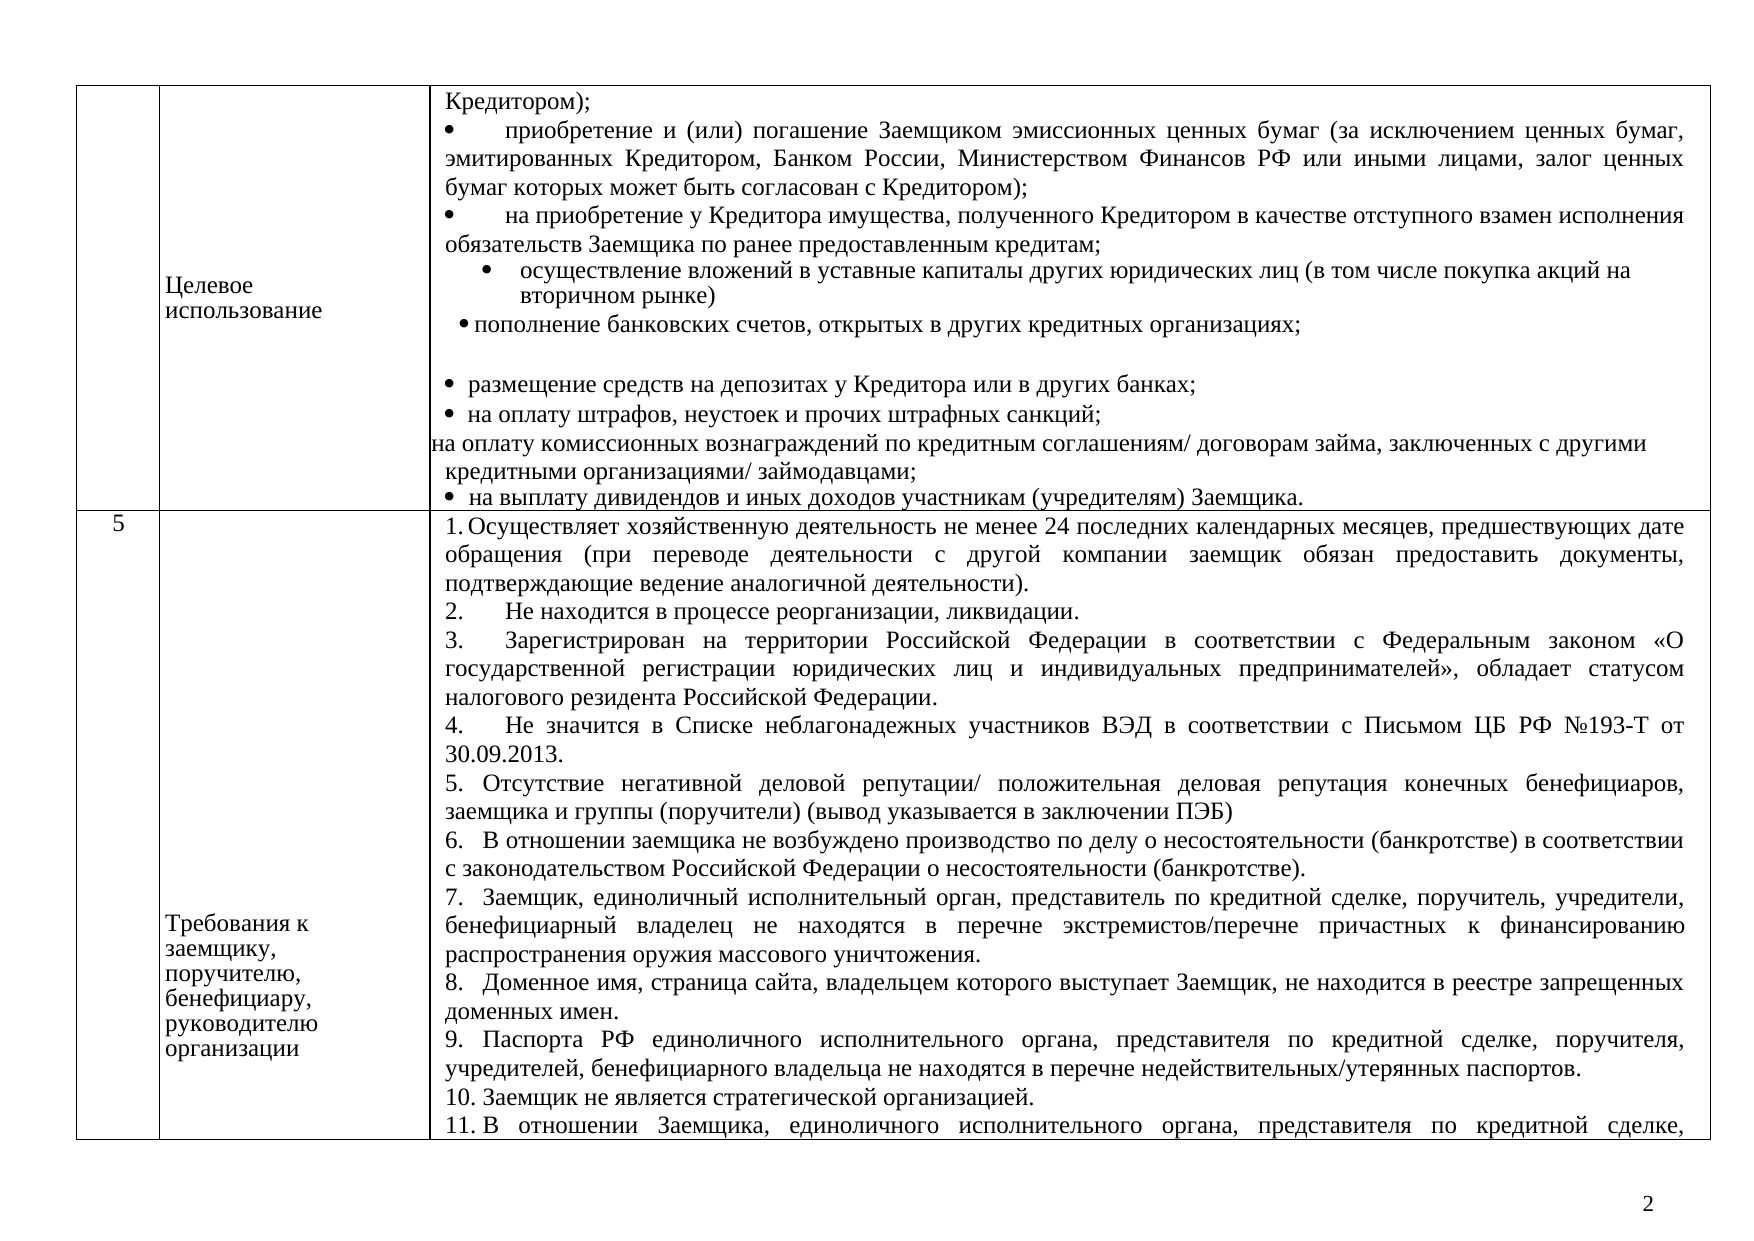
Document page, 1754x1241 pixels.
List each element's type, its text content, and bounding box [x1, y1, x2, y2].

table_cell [431, 511, 1710, 1139]
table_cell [431, 86, 1710, 510]
table_cell 5 [77, 511, 159, 1139]
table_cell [160, 511, 429, 1139]
table_cell 4 [77, 86, 159, 510]
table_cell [160, 86, 429, 510]
